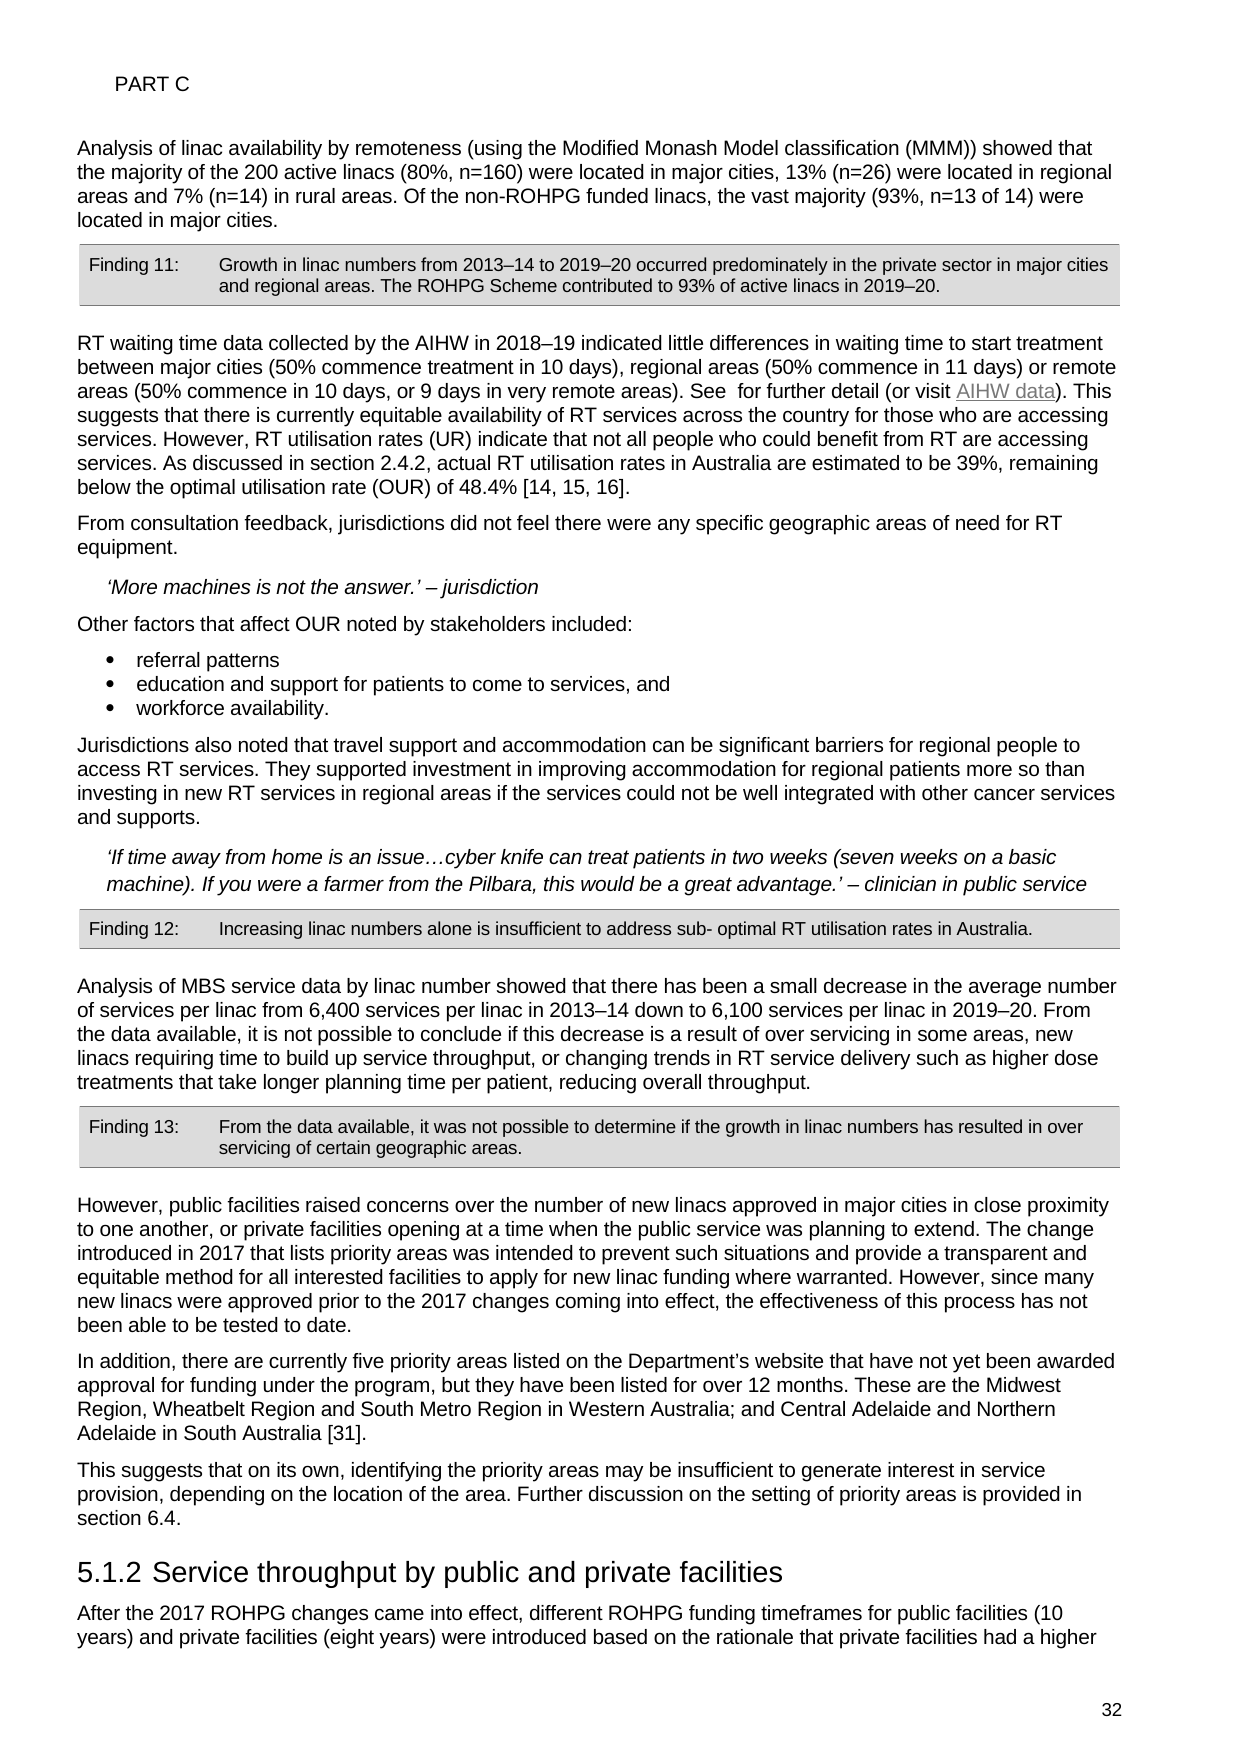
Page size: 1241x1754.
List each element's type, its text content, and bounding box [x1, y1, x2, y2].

list workforce availability. [106, 696, 1122, 720]
text Analysis of MBS service data by linac number showed that there has been a small decrease in the average number of services per linac from 6,400 services per linac in 2013–14 down to 6,100 services per linac in 2019–20. From the data available, it is not possible to conclude if this decrease is a result of over servicing in some areas, new linacs requiring time to build up service throughput, or changing trends in RT service delivery such as higher dose treatments that take longer planning time per patient, reducing overall throughput. [77, 974, 1122, 1094]
text ‘More machines is not the answer.’ – jurisdiction [106, 572, 1092, 599]
text Jurisdictions also noted that travel support and accommodation can be significant barriers for regional people to access RT services. They supported investment in improving accommodation for regional patients more so than investing in new RT services in regional areas if the services could not be well integrated with other cancer services and supports. [77, 733, 1122, 829]
text ‘If time away from home is an issue…cyber knife can treat patients in two weeks (seven weeks on a basic machine). If you were a farmer from the Pilbara, this would be a great advantage.’ – clinician in public service [106, 841, 1092, 896]
text From the data available, it was not possible to determine if the growth in linac numbers has resulted in over servicing of certain geographic areas. [80, 1107, 1119, 1167]
text Other factors that affect OUR noted by stakeholders included: [77, 612, 1122, 636]
text Increasing linac numbers alone is insufficient to address sub- optimal RT utilisation rates in Australia. [80, 910, 1119, 948]
text This suggests that on its own, identifying the priority areas may be insufficient to generate interest in service provision, depending on the location of the area. Further discussion on the setting of priority areas is provided in section ‎6.4. [77, 1458, 1122, 1529]
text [77, 1601, 1122, 1648]
list referral patterns [106, 648, 1122, 672]
text In addition, there are currently five priority areas listed on the Department’s website that have not yet been awarded approval for funding under the program, but they have been listed for over 12 months. These are the Midwest Region, Wheatbelt Region and South Metro Region in Western Australia; and Central Adelaide and Northern Adelaide in South Australia . [77, 1349, 1122, 1445]
text Growth in linac numbers from 2013–14 to 2019–20 occurred predominately in the private sector in major cities and regional areas. The ROHPG Scheme contributed to 93% of active linacs in 2019–20. [80, 245, 1119, 305]
subtitle Service throughput by public and private facilities [77, 1554, 1122, 1588]
text RT waiting time data collected by the AIHW in 2018–19 indicated little differences in waiting time to start treatment between major cities (50% commence treatment in 10 days), regional areas (50% commence in 11 days) or remote areas (50% commence in 10 days, or 9 days in very remote areas). See ‎Appendix D for further detail (or visit AIHW data). This suggests that there is currently equitable availability of RT services across the country for those who are accessing services. However, RT utilisation rates (UR) indicate that not all people who could benefit from RT are accessing services. As discussed in section ‎2.4.2, actual RT utilisation rates in Australia are estimated to be 39%, remaining below the optimal utilisation rate (OUR) of 48.4% . [77, 331, 1122, 499]
text Analysis of linac availability by remoteness (using the Modified Monash Model classification (MMM)) showed that the majority of the 200 active linacs (80%, n=160) were located in major cities, 13% (n=26) were located in regional areas and 7% (n=14) in rural areas. Of the non-ROHPG funded linacs, the vast majority (93%, n=13 of 14) were located in major cities. [77, 136, 1122, 232]
list education and support for patients to come to services, and [106, 672, 1122, 696]
text However, public facilities raised concerns over the number of new linacs approved in major cities in close proximity to one another, or private facilities opening at a time when the public service was planning to extend. The change introduced in 2017 that lists priority areas was intended to prevent such situations and provide a transparent and equitable method for all interested facilities to apply for new linac funding where warranted. However, since many new linacs were approved prior to the 2017 changes coming into effect, the effectiveness of this process has not been able to be tested to date. [77, 1193, 1122, 1337]
text From consultation feedback, jurisdictions did not feel there were any specific geographic areas of need for RT equipment. [77, 511, 1122, 559]
